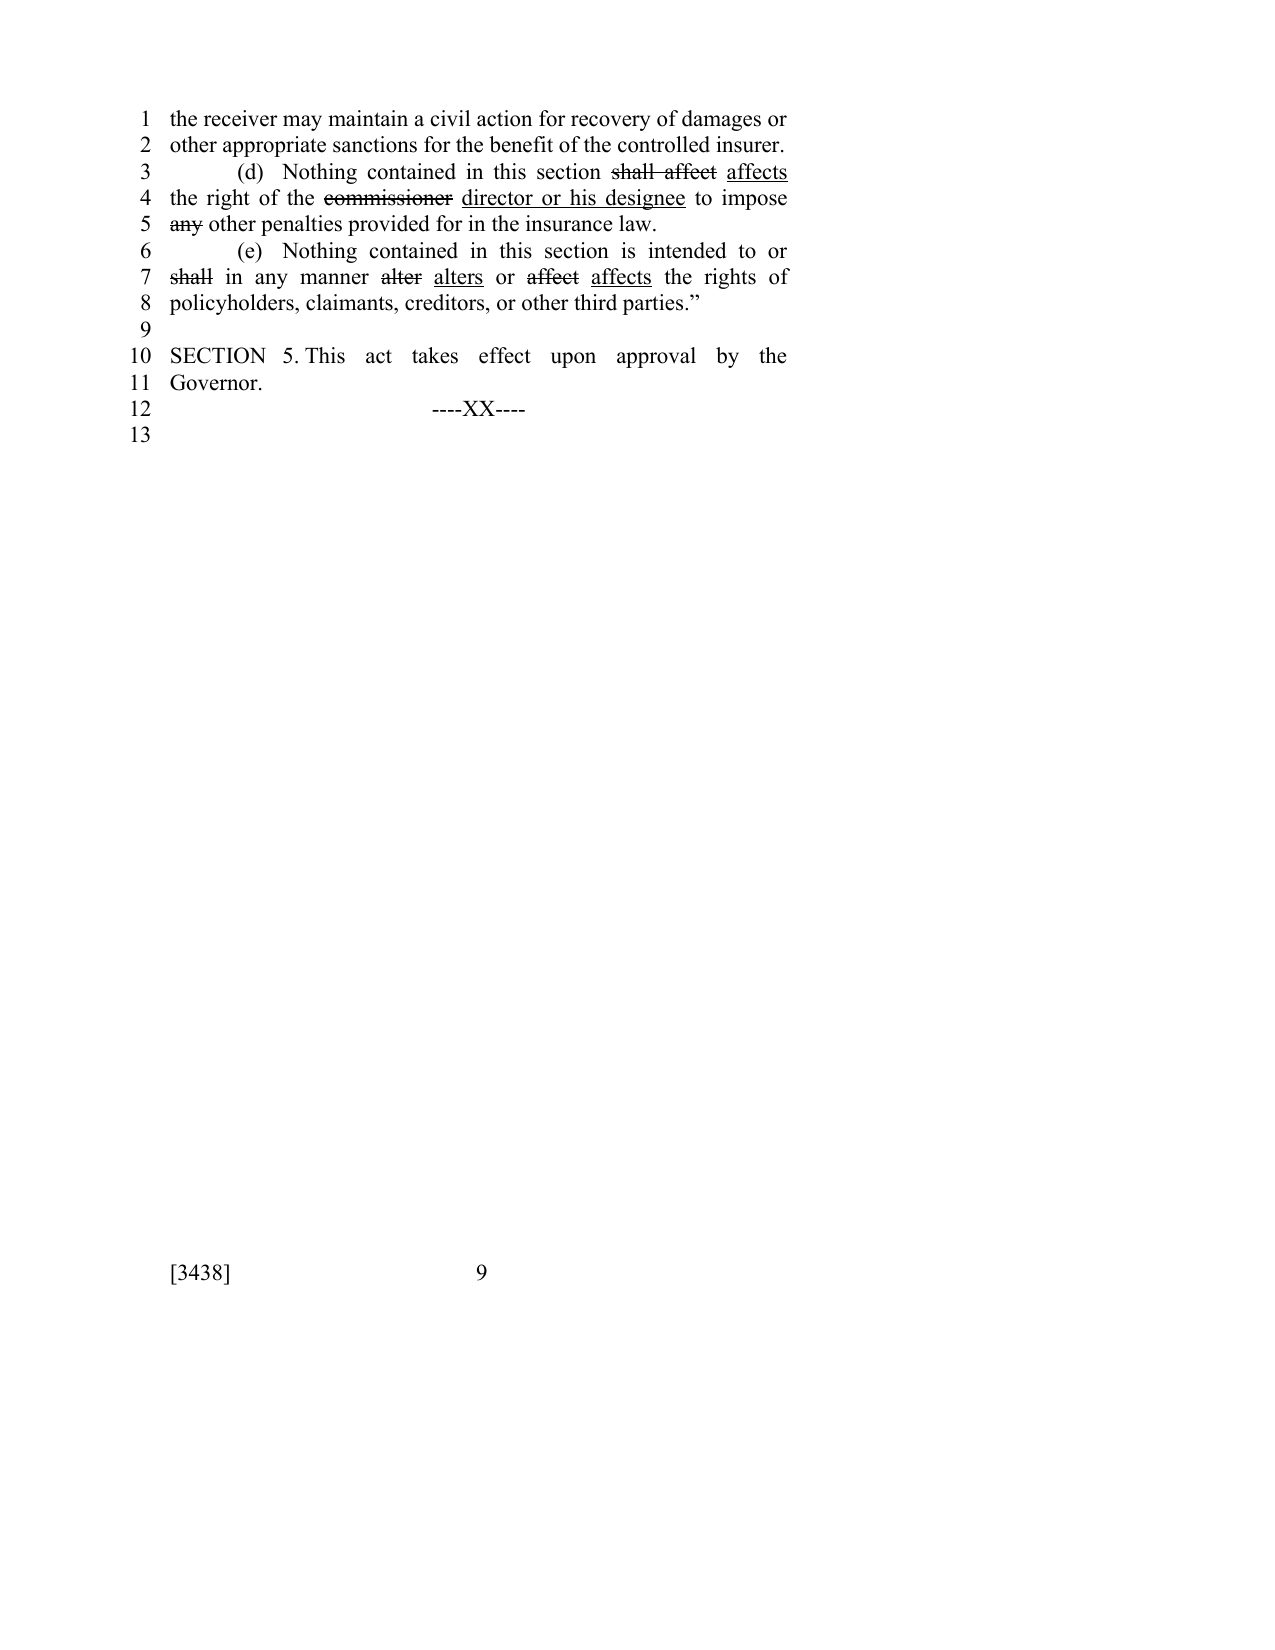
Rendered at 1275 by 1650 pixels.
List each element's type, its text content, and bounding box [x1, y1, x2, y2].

text (e) Nothing contained in this section is intended to or shall in any manner alter alters or affect affects the rights of policyholders, claimants, creditors, or other third parties.” [169, 237, 787, 316]
text SECTION 5. This act takes effect upon approval by the Governor. [169, 342, 787, 395]
text (d) Nothing contained in this section shall affect affects the right of the commissioner director or his designee to impose any other penalties provided for in the insurance law. [169, 158, 787, 237]
text ----XX---- [169, 395, 787, 421]
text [169, 105, 787, 158]
